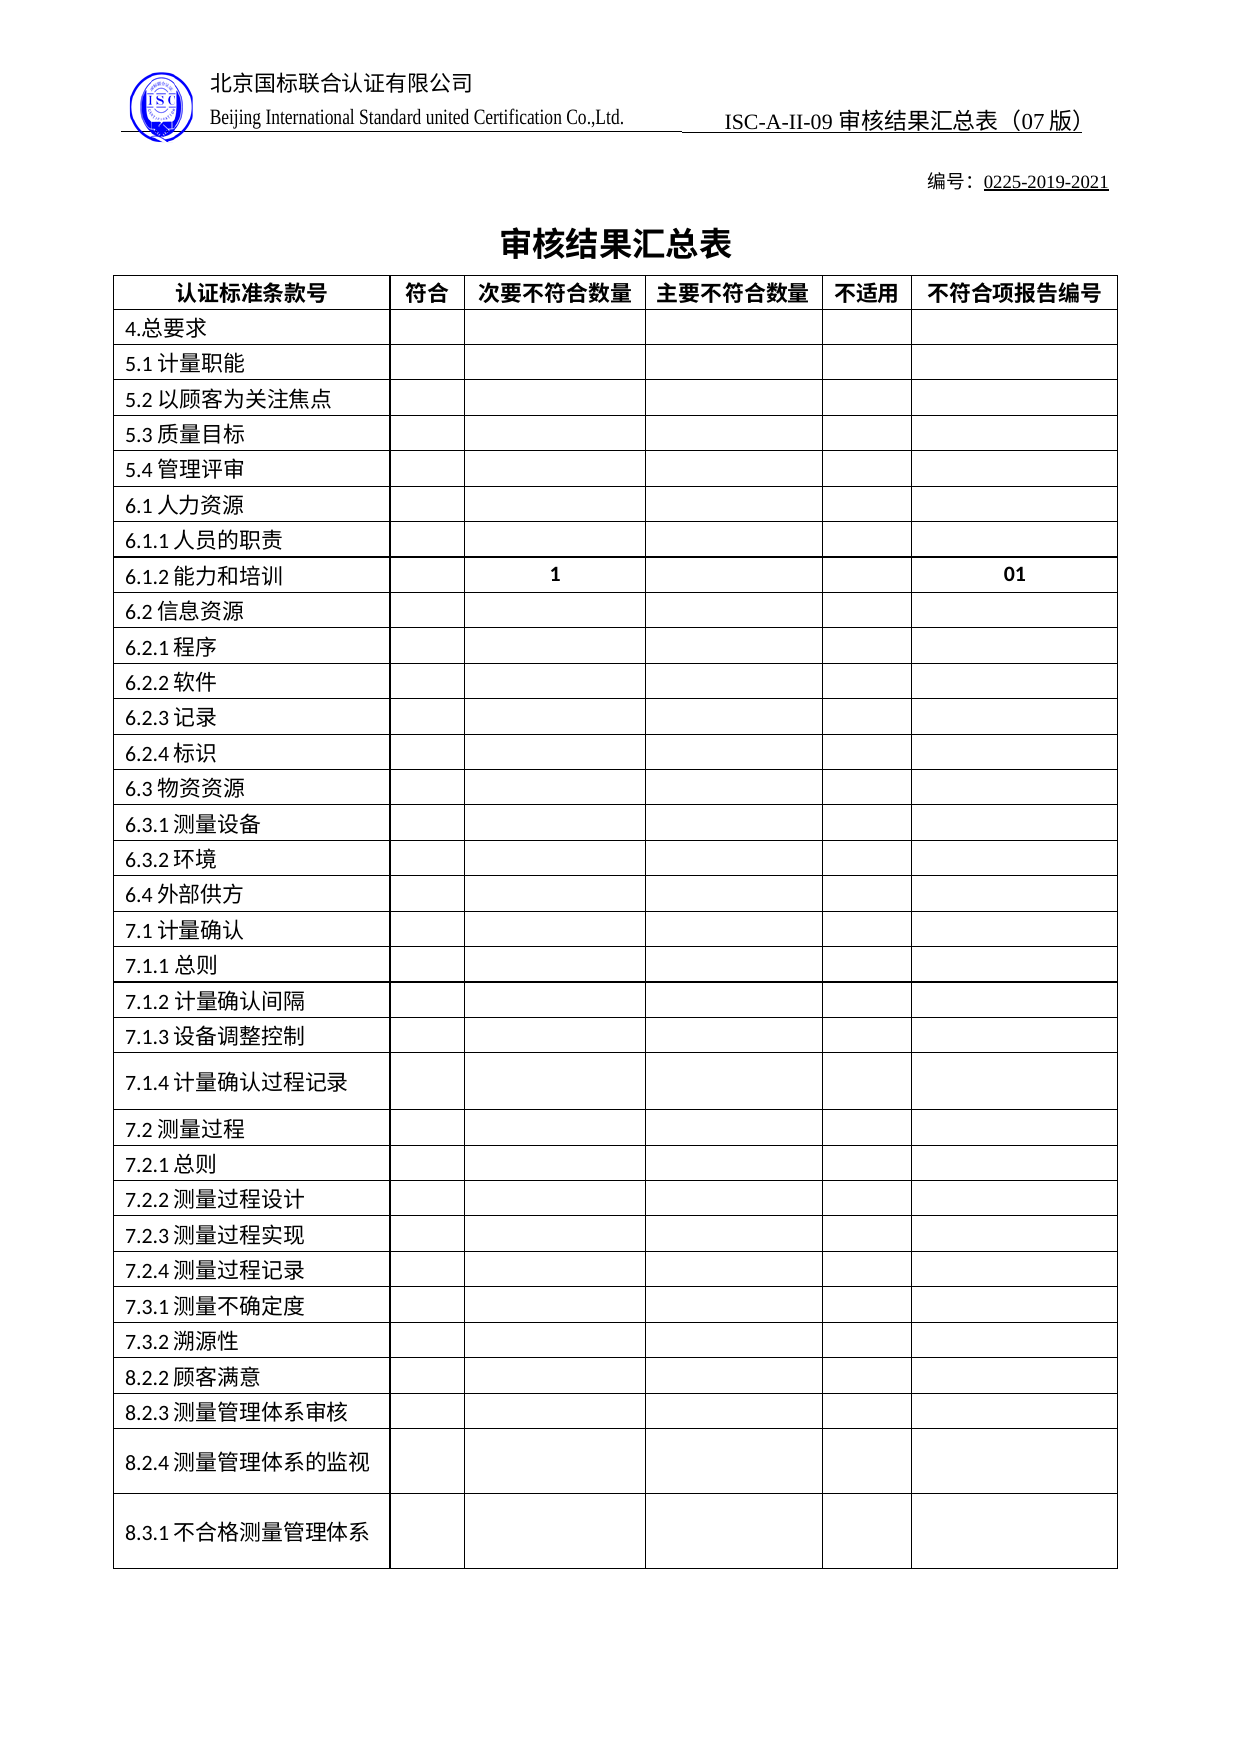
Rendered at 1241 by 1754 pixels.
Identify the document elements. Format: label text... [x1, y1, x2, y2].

table_cell [912, 805, 1117, 840]
table_cell 6.2.2软件 [114, 664, 389, 698]
table_cell 6.1.2能力和培训 [114, 558, 389, 592]
table_cell [823, 1287, 911, 1322]
table_cell [391, 1358, 464, 1392]
table_cell [912, 770, 1117, 804]
table_cell [823, 1181, 911, 1215]
table_cell [823, 805, 911, 840]
table_cell [465, 1358, 645, 1392]
table_cell [912, 310, 1117, 344]
table_cell [823, 1053, 911, 1109]
table_cell [646, 983, 822, 1017]
table_cell [646, 876, 822, 911]
table_cell [646, 1394, 822, 1428]
table_cell [646, 1429, 822, 1493]
table_cell [646, 522, 822, 556]
table_cell 8.2.4测量管理体系的监视 [114, 1429, 389, 1493]
table_cell [465, 451, 645, 486]
table_cell [465, 1146, 645, 1180]
table_cell [912, 487, 1117, 521]
table_cell [465, 1323, 645, 1357]
table_cell [912, 1146, 1117, 1180]
table_cell 7.3.1测量不确定度 [114, 1287, 389, 1322]
table_cell [823, 1429, 911, 1493]
table_cell [391, 1394, 464, 1428]
table_cell 6.3 物资资源 [114, 770, 389, 804]
table_cell 7.2.4测量过程记录 [114, 1252, 389, 1286]
table_cell [823, 983, 911, 1017]
table_cell [646, 1252, 822, 1286]
table_header 次要不符合数量 [465, 276, 645, 308]
table_cell [646, 310, 822, 344]
table_cell [823, 1394, 911, 1428]
table_cell [646, 664, 822, 698]
table_cell [912, 593, 1117, 627]
table_cell [465, 1181, 645, 1215]
table_cell [823, 380, 911, 415]
table_cell [823, 770, 911, 804]
table_cell [646, 1110, 822, 1144]
table_cell [646, 770, 822, 804]
table_cell 6.2.1程序 [114, 628, 389, 663]
table_cell 5.2 以顾客为关注焦点 [114, 380, 389, 415]
text 审核结果汇总表 [123, 210, 1108, 275]
table_cell [912, 1252, 1117, 1286]
table_cell 01 [912, 558, 1117, 592]
table_cell [912, 1494, 1117, 1567]
table_cell 7.2.2测量过程设计 [114, 1181, 389, 1215]
table_cell [391, 770, 464, 804]
table_cell [823, 1252, 911, 1286]
table_cell [912, 1181, 1117, 1215]
table_cell [465, 1429, 645, 1493]
table_cell [465, 1053, 645, 1109]
table_cell [912, 1110, 1117, 1144]
table_cell [646, 699, 822, 733]
table_cell [823, 487, 911, 521]
table_cell [646, 1323, 822, 1357]
table_cell [391, 451, 464, 486]
table_cell [823, 1323, 911, 1357]
table_cell 7.1.2 计量确认间隔 [114, 983, 389, 1017]
table_cell [646, 1053, 822, 1109]
table_cell 7.1.3设备调整控制 [114, 1018, 389, 1052]
table_cell [823, 664, 911, 698]
table_cell [646, 345, 822, 379]
table_cell [646, 805, 822, 840]
table_cell [391, 1429, 464, 1493]
table_cell [465, 983, 645, 1017]
table_cell [646, 912, 822, 946]
table_cell [912, 983, 1117, 1017]
table_cell [391, 664, 464, 698]
table_cell [823, 1146, 911, 1180]
table_cell [391, 947, 464, 981]
table_cell 7.2.1总则 [114, 1146, 389, 1180]
table_cell 6.3.2环境 [114, 841, 389, 875]
table_cell 7.2.3测量过程实现 [114, 1216, 389, 1251]
table_cell [465, 1216, 645, 1251]
table_cell [391, 416, 464, 450]
table_cell [391, 805, 464, 840]
table_cell [391, 1018, 464, 1052]
table_cell [391, 912, 464, 946]
table_cell [391, 1146, 464, 1180]
table_cell 6.1人力资源 [114, 487, 389, 521]
table_header 认证标准条款号 [114, 276, 389, 308]
table_cell [823, 735, 911, 769]
picture [129, 72, 192, 141]
table_cell [391, 593, 464, 627]
table_cell [823, 841, 911, 875]
table_cell [646, 628, 822, 663]
table_cell [912, 1216, 1117, 1251]
table_cell [391, 487, 464, 521]
table_cell [465, 380, 645, 415]
table_cell [465, 310, 645, 344]
table_cell [465, 1287, 645, 1322]
table_cell [823, 628, 911, 663]
table_cell [912, 1429, 1117, 1493]
table_cell [391, 841, 464, 875]
table_cell [823, 451, 911, 486]
table_cell [465, 699, 645, 733]
table_cell [391, 1252, 464, 1286]
table_cell [646, 487, 822, 521]
table_cell [465, 1252, 645, 1286]
table_cell [391, 1216, 464, 1251]
table_cell [646, 1216, 822, 1251]
table_cell [465, 1018, 645, 1052]
table_cell [912, 1018, 1117, 1052]
table_cell [646, 1358, 822, 1392]
table_cell [646, 416, 822, 450]
table_cell [823, 522, 911, 556]
table_cell [912, 841, 1117, 875]
table_cell 6.2.3记录 [114, 699, 389, 733]
table_cell [912, 1394, 1117, 1428]
table_cell [391, 1287, 464, 1322]
table_cell [912, 522, 1117, 556]
table_cell [391, 380, 464, 415]
table_cell 6.1.1人员的职责 [114, 522, 389, 556]
table_cell [465, 345, 645, 379]
table_cell [465, 487, 645, 521]
table_cell [646, 841, 822, 875]
table_cell [465, 912, 645, 946]
table_cell [823, 558, 911, 592]
table_cell [646, 1494, 822, 1567]
table_header 不适用 [823, 276, 911, 308]
table_cell [912, 876, 1117, 911]
table_cell 5.4 管理评审 [114, 451, 389, 486]
table_cell [912, 1053, 1117, 1109]
table_cell [391, 1110, 464, 1144]
table_cell [823, 310, 911, 344]
table_cell [391, 522, 464, 556]
table_cell 7.1.1 总则 [114, 947, 389, 981]
table_cell [391, 1181, 464, 1215]
table_cell [465, 416, 645, 450]
table_cell [823, 345, 911, 379]
table_cell [391, 628, 464, 663]
table_cell 5.1 计量职能 [114, 345, 389, 379]
table_cell [646, 1181, 822, 1215]
table_cell [391, 1494, 464, 1567]
table_cell [465, 841, 645, 875]
table_cell 6.2信息资源 [114, 593, 389, 627]
table_cell [912, 947, 1117, 981]
table_cell [823, 876, 911, 911]
table_cell [823, 593, 911, 627]
table_cell 6.4外部供方 [114, 876, 389, 911]
text 编号：0225-2019-2021 [123, 164, 1108, 196]
table_cell [823, 947, 911, 981]
table_cell [912, 1358, 1117, 1392]
table_cell [912, 1323, 1117, 1357]
table_cell [646, 1287, 822, 1322]
table_cell [646, 947, 822, 981]
table_cell [391, 1323, 464, 1357]
table_cell [912, 699, 1117, 733]
table_header 不符合项报告编号 [912, 276, 1117, 308]
table_header 主要不符合数量 [646, 276, 822, 308]
table_cell 1 [465, 558, 645, 592]
table_cell [465, 1394, 645, 1428]
table_header 符合 [391, 276, 464, 308]
table_cell 7.3.2溯源性 [114, 1323, 389, 1357]
table_cell [465, 1110, 645, 1144]
table_cell [391, 310, 464, 344]
table_cell [465, 522, 645, 556]
table_cell 4.总要求 [114, 310, 389, 344]
table_cell 8.2.2顾客满意 [114, 1358, 389, 1392]
table_cell [391, 345, 464, 379]
table_cell [465, 628, 645, 663]
table_cell [823, 699, 911, 733]
table_cell [912, 1287, 1117, 1322]
table_cell [912, 735, 1117, 769]
table_cell [912, 912, 1117, 946]
table_cell 8.2.3测量管理体系审核 [114, 1394, 389, 1428]
table_cell [912, 664, 1117, 698]
table_cell [823, 1110, 911, 1144]
table_cell [391, 699, 464, 733]
table_cell [391, 1053, 464, 1109]
table_cell [912, 345, 1117, 379]
table_cell [912, 380, 1117, 415]
table_cell [391, 735, 464, 769]
table_cell [646, 735, 822, 769]
table_cell 8.3.1不合格测量管理体系 [114, 1494, 389, 1567]
table_cell [646, 558, 822, 592]
table_cell [823, 1494, 911, 1567]
table_cell [465, 593, 645, 627]
table_cell 6.2.4标识 [114, 735, 389, 769]
table_cell [465, 770, 645, 804]
table_cell [912, 451, 1117, 486]
table_cell [391, 558, 464, 592]
table_cell 7.1.4计量确认过程记录 [114, 1053, 389, 1109]
table_cell [465, 664, 645, 698]
table_cell [823, 1358, 911, 1392]
table_cell [465, 947, 645, 981]
table_cell [465, 876, 645, 911]
table_cell [646, 593, 822, 627]
table_cell [465, 735, 645, 769]
table_cell [823, 416, 911, 450]
table_cell 5.3 质量目标 [114, 416, 389, 450]
table_cell [912, 628, 1117, 663]
table_cell [823, 1018, 911, 1052]
table_cell [912, 416, 1117, 450]
table_cell [823, 912, 911, 946]
table_cell 6.3.1测量设备 [114, 805, 389, 840]
table_cell [646, 451, 822, 486]
table_cell 7.2 测量过程 [114, 1110, 389, 1144]
table_cell [465, 805, 645, 840]
table_cell [646, 1146, 822, 1180]
table_cell [646, 1018, 822, 1052]
table_cell 7.1计量确认 [114, 912, 389, 946]
table_cell [391, 983, 464, 1017]
table_cell [646, 380, 822, 415]
table_cell [391, 876, 464, 911]
table_cell [823, 1216, 911, 1251]
table_cell [465, 1494, 645, 1567]
